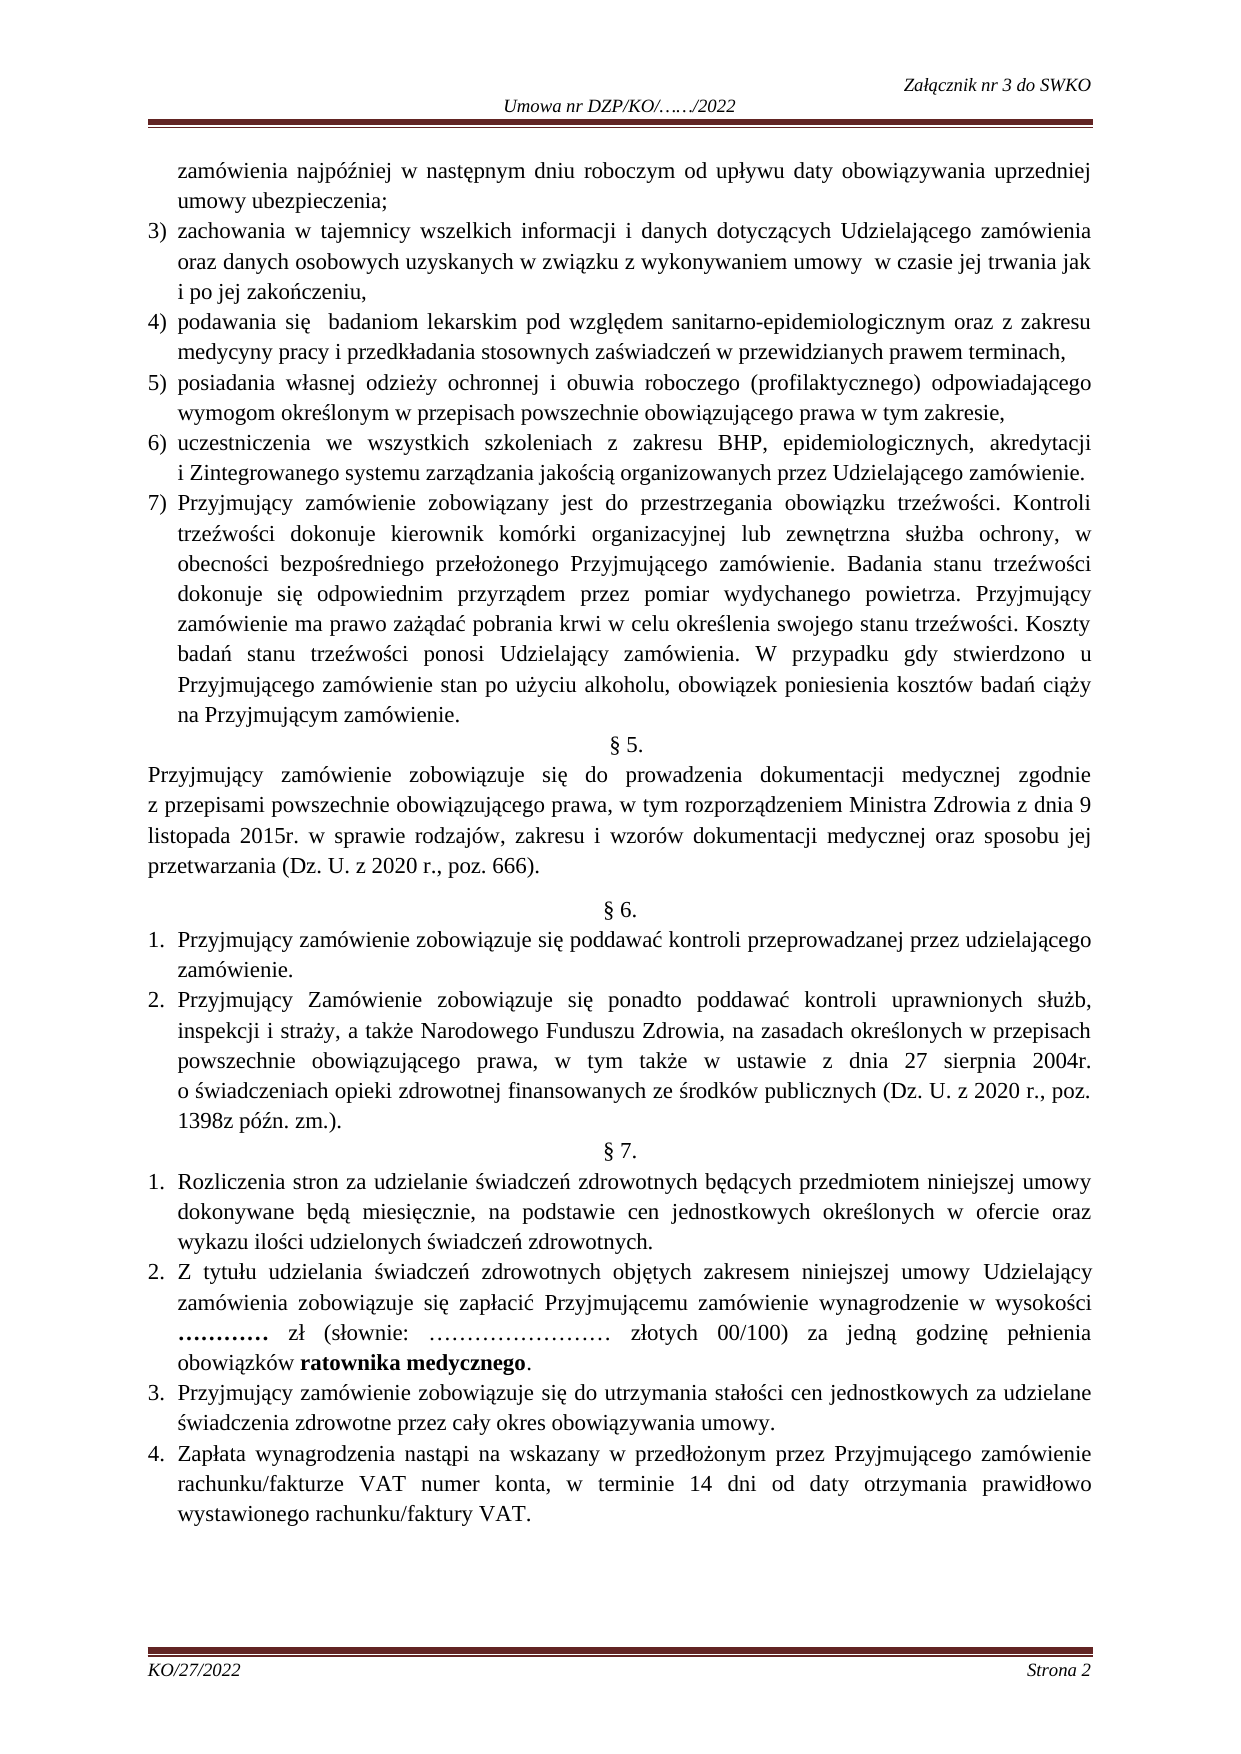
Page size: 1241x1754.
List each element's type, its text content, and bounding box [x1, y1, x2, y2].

list Przyjmujący zamówienie zobowiązany jest do przestrzegania obowiązku trzeźwości. Kontroli trzeźwości dokonuje kierownik komórki organizacyjnej lub zewnętrzna służba ochrony, w obecności bezpośredniego przełożonego Przyjmującego zamówienie. Badania stanu trzeźwości dokonuje się odpowiednim przyrządem przez pomiar wydychanego powietrza. Przyjmujący zamówienie ma prawo zażądać pobrania krwi w celu określenia swojego stanu trzeźwości. Koszty badań stanu trzeźwości ponosi Udzielający zamówienia. W przypadku gdy stwierdzono u Przyjmującego zamówienie stan po użyciu alkoholu, obowiązek poniesienia kosztów badań ciąży na Przyjmującym zamówienie. [148, 489, 1093, 727]
list Rozliczenia stron za udzielanie świadczeń zdrowotnych będących przedmiotem niniejszej umowy dokonywane będą miesięcznie, na podstawie cen jednostkowych określonych w ofercie oraz wykazu ilości udzielonych świadczeń zdrowotnych. [148, 1168, 1093, 1254]
text § 7. [148, 1137, 1093, 1164]
list posiadania własnej odzieży ochronnej i obuwia roboczego (profilaktycznego) odpowiadającego wymogom określonym w przepisach powszechnie obowiązującego prawa w tym zakresie, [148, 368, 1093, 425]
list Przyjmujący zamówienie zobowiązuje się do utrzymania stałości cen jednostkowych za udzielane świadczenia zdrowotne przez cały okres obowiązywania umowy. [148, 1379, 1093, 1436]
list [148, 157, 1093, 214]
list Przyjmujący Zamówienie zobowiązuje się ponadto poddawać kontroli uprawnionych służb, inspekcji i straży, a także Narodowego Funduszu Zdrowia, na zasadach określonych w przepisach powszechnie obowiązującego prawa, w tym także w ustawie z dnia 27 sierpnia 2004r. o świadczeniach opieki zdrowotnej finansowanych ze środków publicznych (Dz. U. z 2020 r., poz. 1398z późn. zm.). [148, 986, 1093, 1134]
list podawania się badaniom lekarskim pod względem sanitarno-epidemiologicznym oraz z zakresu medycyny pracy i przedkładania stosownych zaświadczeń w przewidzianych prawem terminach, [148, 308, 1093, 365]
list Z tytułu udzielania świadczeń zdrowotnych objętych zakresem niniejszej umowy Udzielający zamówienia zobowiązuje się zapłacić Przyjmującemu zamówienie wynagrodzenie w wysokości ………… zł (słownie: …………………… złotych 00/100) za jedną godzinę pełnienia obowiązków ratownika medycznego. [148, 1258, 1093, 1375]
text § 5. [160, 731, 1093, 757]
text § 6. [148, 896, 1093, 922]
list Zapłata wynagrodzenia nastąpi na wskazany w przedłożonym przez Przyjmującego zamówienie rachunku/fakturze VAT numer konta, w terminie 14 dni od daty otrzymania prawidłowo wystawionego rachunku/faktury VAT. [148, 1439, 1093, 1526]
list Przyjmujący zamówienie zobowiązuje się poddawać kontroli przeprowadzanej przez udzielającego zamówienie. [148, 926, 1093, 983]
list Przyjmujący zamówienie zobowiązuje się do prowadzenia dokumentacji medycznej zgodnie z przepisami powszechnie obowiązującego prawa, w tym rozporządzeniem Ministra Zdrowia z dnia 9 listopada 2015r. w sprawie rodzajów, zakresu i wzorów dokumentacji medycznej oraz sposobu jej przetwarzania (Dz. U. z 2020 r., poz. 666). [148, 761, 1093, 878]
list zachowania w tajemnicy wszelkich informacji i danych dotyczących Udzielającego zamówienia oraz danych osobowych uzyskanych w związku z wykonywaniem umowy w czasie jej trwania jak i po jej zakończeniu, [148, 217, 1093, 304]
list uczestniczenia we wszystkich szkoleniach z zakresu BHP, epidemiologicznych, akredytacji i Zintegrowanego systemu zarządzania jakością organizowanych przez Udzielającego zamówienie. [148, 429, 1093, 486]
